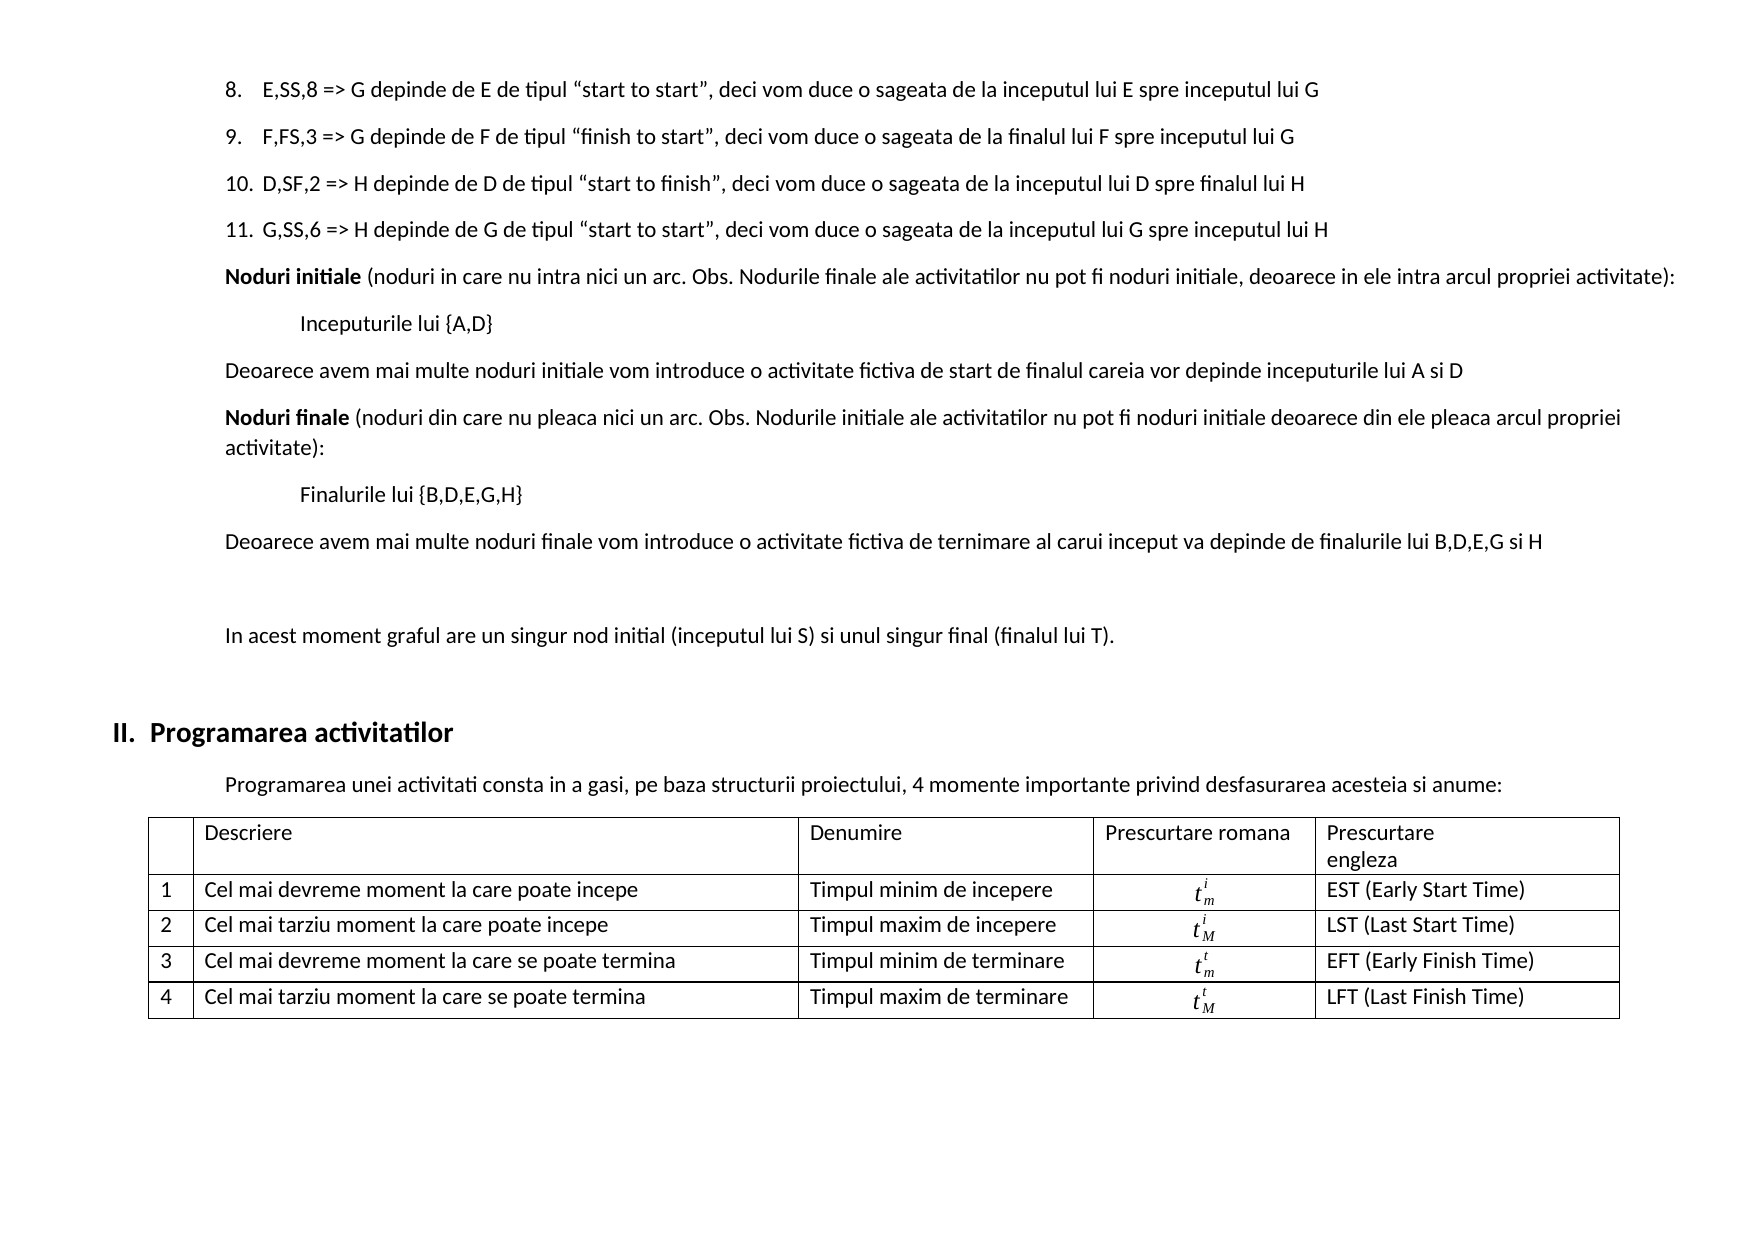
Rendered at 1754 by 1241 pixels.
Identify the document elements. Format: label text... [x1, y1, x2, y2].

text Noduri finale (noduri din care nu pleaca nici un arc. Obs. Nodurile initiale ale activitatilor nu pot fi noduri initiale deoarece din ele pleaca arcul propriei activitate): [225, 403, 1679, 461]
table_cell Timpul maxim de terminare [799, 983, 1093, 1017]
table_header Denumire [799, 818, 1093, 874]
table_cell [1094, 875, 1315, 909]
list D,SF,2 => H depinde de D de tipul “start to finish”, deci vom duce o sageata de la inceputul lui D spre finalul lui H [225, 169, 1679, 197]
list F,FS,3 => G depinde de F de tipul “finish to start”, deci vom duce o sageata de la finalul lui F spre inceputul lui G [225, 122, 1679, 150]
table_cell [1094, 911, 1315, 946]
table_cell Cel mai devreme moment la care poate incepe [194, 875, 798, 909]
list G,SS,6 => H depinde de G de tipul “start to start”, deci vom duce o sageata de la inceputul lui G spre inceputul lui H [225, 216, 1679, 244]
table_header Prescurtare romana [1094, 818, 1315, 874]
table_cell Timpul minim de incepere [799, 875, 1093, 909]
text Deoarece avem mai multe noduri initiale vom introduce o activitate fictiva de start de finalul careia vor depinde inceputurile lui A si D [225, 356, 1679, 384]
table_cell LST (Last Start Time) [1316, 911, 1619, 946]
table_cell Timpul maxim de incepere [799, 911, 1093, 946]
text Finalurile lui {B,D,E,G,H} [225, 480, 1679, 508]
list E,SS,8 => G depinde de E de tipul “start to start”, deci vom duce o sageata de la inceputul lui E spre inceputul lui G [225, 75, 1679, 103]
table_header [149, 818, 193, 874]
table_header Prescurtare engleza [1316, 818, 1619, 874]
table_cell Cel mai tarziu moment la care se poate termina [194, 983, 798, 1017]
table_cell LFT (Last Finish Time) [1316, 983, 1619, 1017]
table_cell EFT (Early Finish Time) [1316, 947, 1619, 981]
text Inceputurile lui {A,D} [225, 309, 1679, 337]
text Deoarece avem mai multe noduri finale vom introduce o activitate fictiva de ternimare al carui inceput va depinde de finalurile lui B,D,E,G si H [225, 527, 1679, 555]
table_cell 3 [149, 947, 193, 981]
text In acest moment graful are un singur nod initial (inceputul lui S) si unul singur final (finalul lui T). [225, 621, 1679, 649]
table_cell 2 [149, 911, 193, 946]
table_cell [1094, 947, 1315, 981]
table_header Descriere [194, 818, 798, 874]
list Programarea activitatilor [112, 714, 1679, 750]
text Programarea unei activitati consta in a gasi, pe baza structurii proiectului, 4 momente importante privind desfasurarea acesteia si anume: [225, 770, 1679, 798]
text Noduri initiale (noduri in care nu intra nici un arc. Obs. Nodurile finale ale activitatilor nu pot fi noduri initiale, deoarece in ele intra arcul propriei activitate): [225, 262, 1679, 291]
table_cell 4 [149, 983, 193, 1017]
table_cell EST (Early Start Time) [1316, 875, 1619, 909]
table_cell 1 [149, 875, 193, 909]
table_cell [1094, 983, 1315, 1017]
table_cell Timpul minim de terminare [799, 947, 1093, 981]
table_cell Cel mai tarziu moment la care poate incepe [194, 911, 798, 946]
table_cell Cel mai devreme moment la care se poate termina [194, 947, 798, 981]
